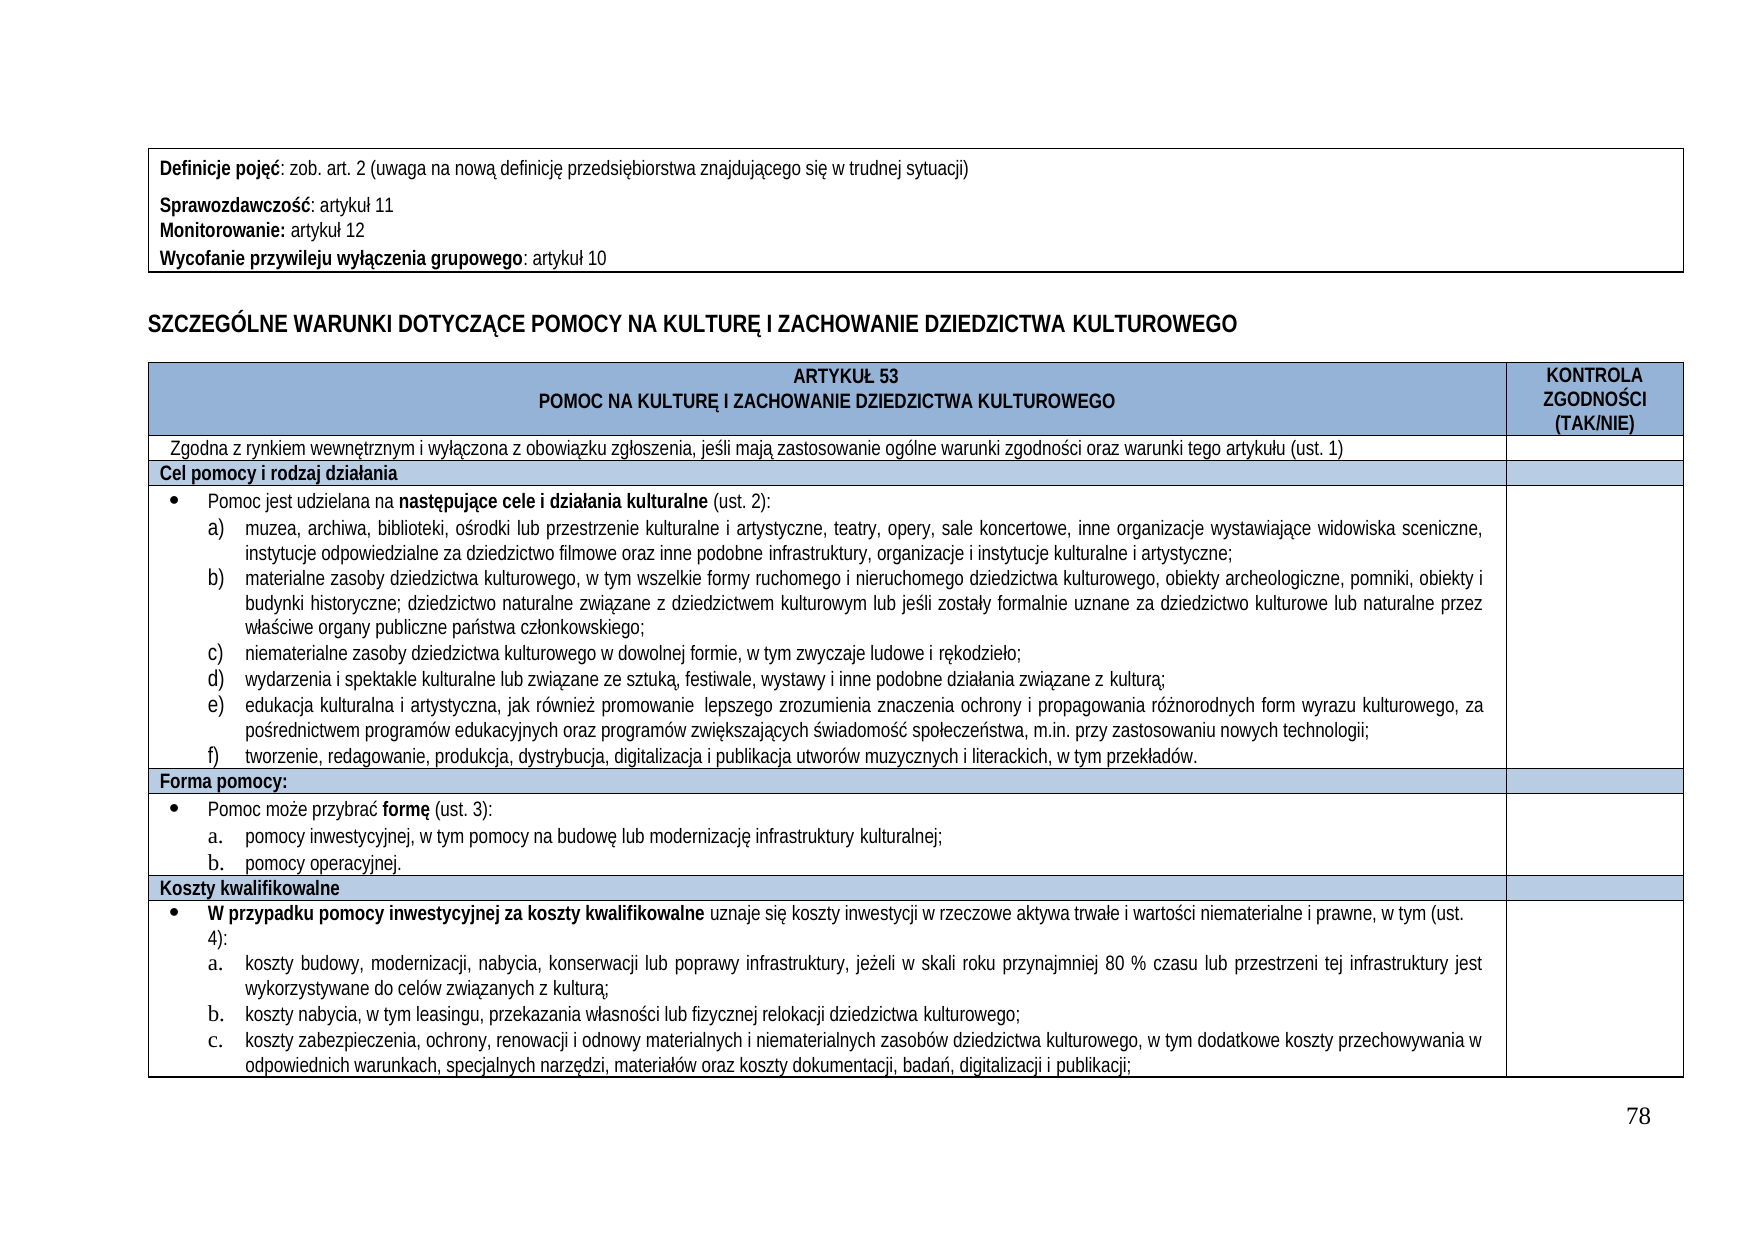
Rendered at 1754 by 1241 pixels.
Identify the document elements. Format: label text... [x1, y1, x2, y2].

table_cell Cel pomocy i rodzaj działania [149, 461, 1506, 485]
subtitle SZCZEGÓLNE WARUNKI DOTYCZĄCE POMOCY NA KULTURĘ I ZACHOWANIE DZIEDZICTWA KULTUROWEGO [148, 309, 1651, 338]
table_cell [1507, 461, 1683, 485]
table_cell [1507, 901, 1683, 1076]
table_cell Definicje pojęć: zob. art. 2 (uwaga na nową definicję przedsiębiorstwa znajdującego się w trudnej sytuacji) Sprawozdawczość: artykuł 11 Monitorowanie: artykuł 12 Wycofanie przywileju wyłączenia grupowego: artykuł 10 [149, 149, 1683, 271]
table_cell Pomoc może przybrać formę (ust. 3): pomocy inwestycyjnej, w tym pomocy na budowę lub modernizację infrastruktury kulturalnej; pomocy operacyjnej. [149, 794, 1506, 875]
table_cell Forma pomocy: [149, 769, 1506, 793]
table_cell [1507, 794, 1683, 875]
table_header ARTYKUŁ 53 POMOC NA KULTURĘ I ZACHOWANIE DZIEDZICTWA KULTUROWEGO [149, 363, 1506, 435]
table_cell Koszty kwalifikowalne [149, 876, 1506, 900]
table_cell Zgodna z rynkiem wewnętrznym i wyłączona z obowiązku zgłoszenia, jeśli mają zastosowanie ogólne warunki zgodności oraz warunki tego artykułu (ust. 1) [149, 436, 1506, 460]
table_header KONTROLA ZGODNOŚCI (TAK/NIE) [1507, 363, 1683, 435]
table_cell Pomoc jest udzielana na następujące cele i działania kulturalne (ust. 2): muzea, archiwa, biblioteki, ośrodki lub przestrzenie kulturalne i artystyczne, teatry, opery, sale koncertowe, inne organizacje wystawiające widowiska sceniczne, instytucje odpowiedzialne za dziedzictwo filmowe oraz inne podobne infrastruktury, organizacje i instytucje kulturalne i artystyczne; materialne zasoby dziedzictwa kulturowego, w tym wszelkie formy ruchomego i nieruchomego dziedzictwa kulturowego, obiekty archeologiczne, pomniki, obiekty i budynki historyczne; dziedzictwo naturalne związane z dziedzictwem kulturowym lub jeśli zostały formalnie uznane za dziedzictwo kulturowe lub naturalne przez właściwe organy publiczne państwa członkowskiego; niematerialne zasoby dziedzictwa kulturowego w dowolnej formie, w tym zwyczaje ludowe i rękodzieło; wydarzenia i spektakle kulturalne lub związane ze sztuką, festiwale, wystawy i inne podobne działania związane z kulturą; edukacja kulturalna i artystyczna, jak również promowanie lepszego zrozumienia znaczenia ochrony i propagowania różnorodnych form wyrazu kulturowego, za pośrednictwem programów edukacyjnych oraz programów zwiększających świadomość społeczeństwa, m.in. przy zastosowaniu nowych technologii; tworzenie, redagowanie, produkcja, dystrybucja, digitalizacja i publikacja utworów muzycznych i literackich, w tym przekładów. [149, 486, 1506, 768]
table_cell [149, 901, 1506, 1076]
table_cell [1507, 436, 1683, 460]
table_cell [1507, 769, 1683, 793]
table_cell [1507, 486, 1683, 768]
table_cell [1507, 876, 1683, 900]
